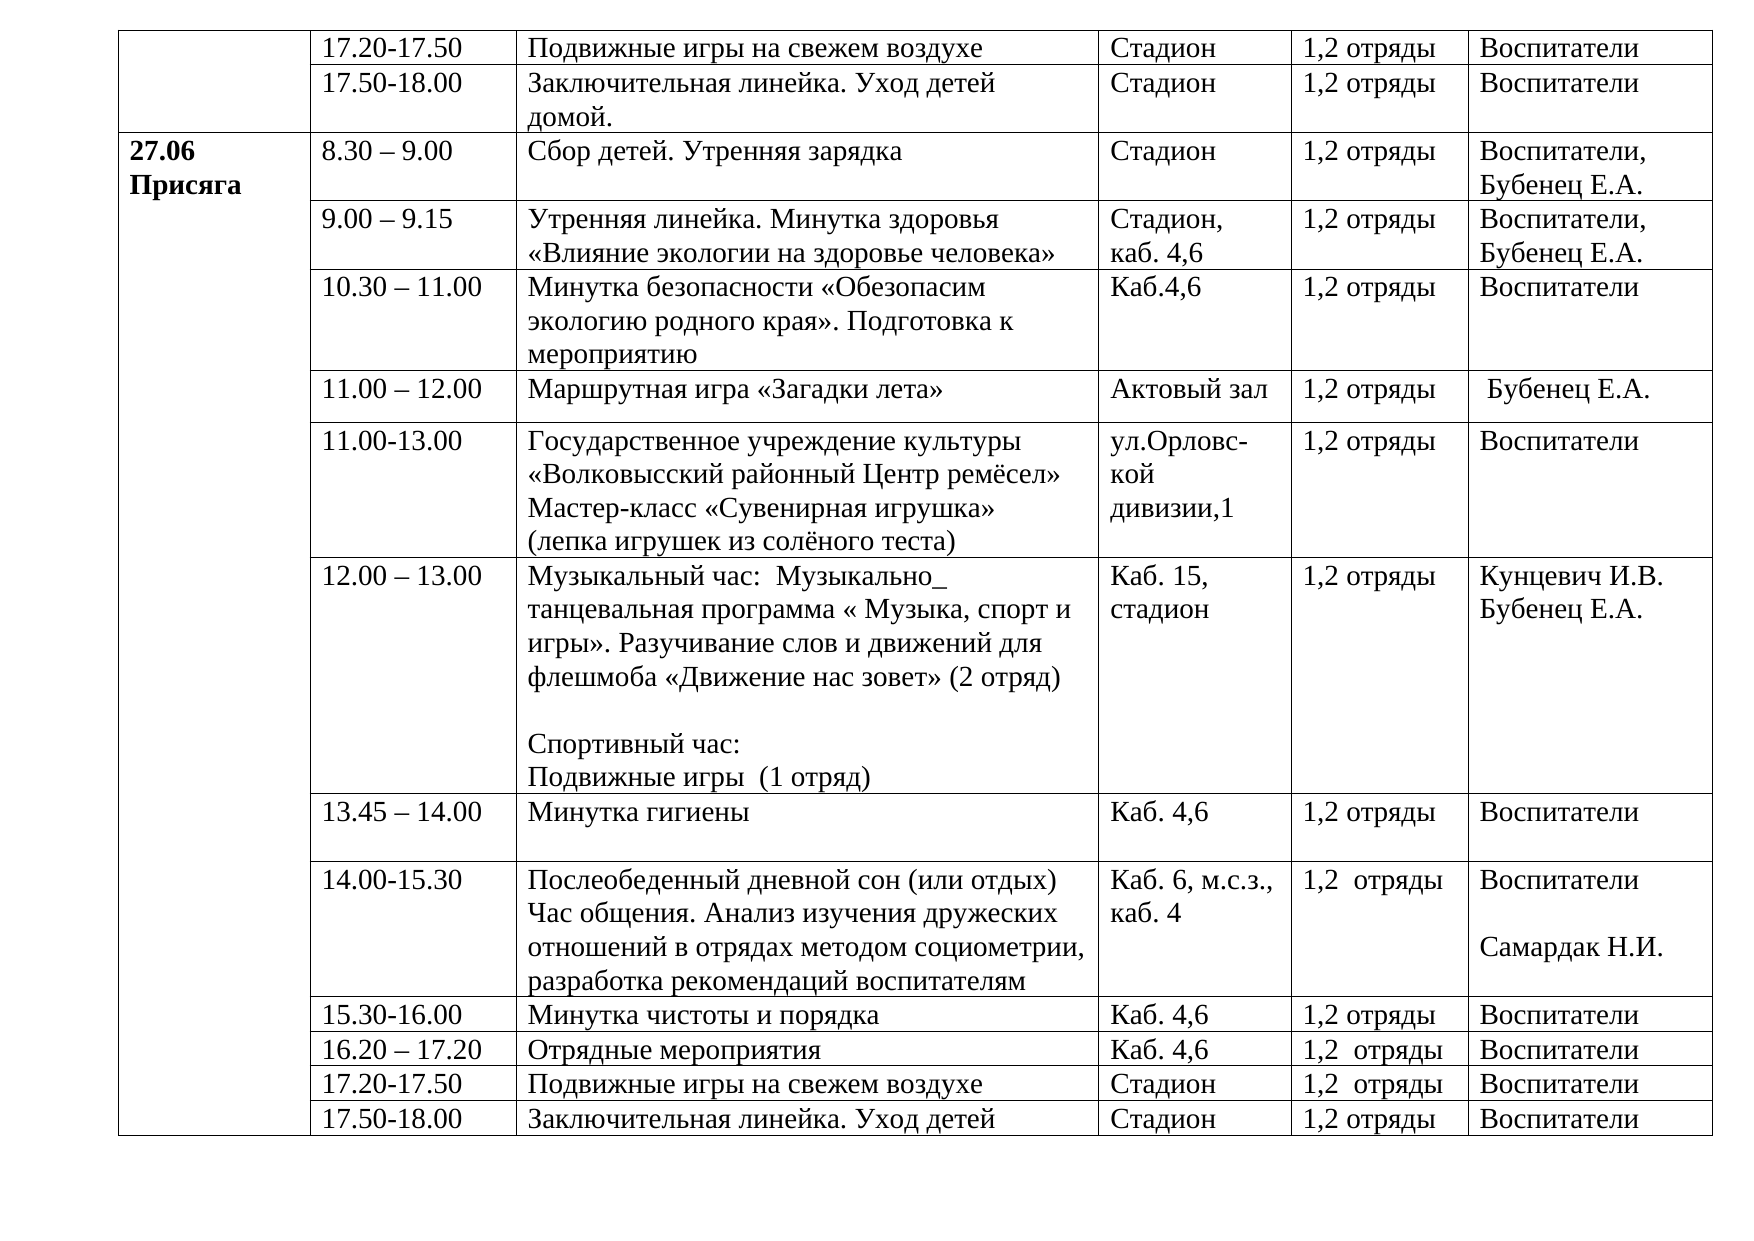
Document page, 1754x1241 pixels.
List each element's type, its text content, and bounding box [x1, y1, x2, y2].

table_cell Стадион [1099, 1066, 1291, 1100]
table_cell 1,2 отряды [1292, 558, 1468, 793]
table_cell 8.30 – 9.00 [311, 133, 516, 200]
table_cell ул.Орловс-кой дивизии,1 [1099, 423, 1291, 557]
table_cell Воспитатели, Бубенец Е.А. [1469, 201, 1712, 268]
table_cell Кунцевич И.В. Бубенец Е.А. [1469, 558, 1712, 793]
table_cell Послеобеденный дневной сон (или отдых) Час общения. Анализ изучения дружеских отношений в отрядах методом социометрии, разработка рекомендаций воспитателям [517, 862, 1098, 996]
table_cell 1,2 отряды [1292, 1101, 1468, 1134]
table_cell Воспитатели [1469, 1032, 1712, 1065]
table_cell Воспитатели [1469, 794, 1712, 861]
table_cell Отрядные мероприятия [517, 1032, 1098, 1065]
table_cell 16.20 – 17.20 [311, 1032, 516, 1065]
table_cell 12.00 – 13.00 [311, 558, 516, 793]
table_cell Воспитатели [1469, 997, 1712, 1031]
table_cell Воспитатели [1469, 270, 1712, 370]
table_cell 1,2 отряды [1292, 423, 1468, 557]
table_cell 1,2 отряды [1292, 65, 1468, 132]
table_cell 1,2 отряды [1292, 371, 1468, 422]
table_cell Стадион [1099, 65, 1291, 132]
table_cell Заключительная линейка. Уход детей домой. [517, 65, 1098, 132]
table_cell Сбор детей. Утренняя зарядка [517, 133, 1098, 200]
table_cell Каб.4,6 [1099, 270, 1291, 370]
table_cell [517, 1101, 1098, 1134]
table_cell 1,2 отряды [1292, 862, 1468, 996]
table_cell 14.00-15.30 [311, 862, 516, 996]
table_cell 15.30-16.00 [311, 997, 516, 1031]
table_cell 1,2 отряды [1292, 997, 1468, 1031]
table_cell Государственное учреждение культуры «Волковысский районный Центр ремёсел» Мастер-класс «Сувенирная игрушка» (лепка игрушек из солёного теста) [517, 423, 1098, 557]
table_cell 9.00 – 9.15 [311, 201, 516, 268]
table_cell Бубенец Е.А. [1469, 371, 1712, 422]
table_cell Воспитатели, Бубенец Е.А. [1469, 133, 1712, 200]
table_cell 1,2 отряды [1292, 1032, 1468, 1065]
table_cell Каб. 6, м.с.з., каб. 4 [1099, 862, 1291, 996]
table_cell Музыкальный час: Музыкально_ танцевальная программа « Музыка, спорт и игры». Разучивание слов и движений для флешмоба «Движение нас зовет» (2 отряд) Спортивный час: Подвижные игры (1 отряд) [517, 558, 1098, 793]
table_cell Воспитатели [1469, 423, 1712, 557]
table_cell Воспитатели [1469, 1066, 1712, 1100]
table_cell 27.06 Присяга [119, 133, 310, 1134]
table_cell 17.20-17.50 [311, 1066, 516, 1100]
table_cell Подвижные игры на свежем воздухе [517, 31, 1098, 64]
table_cell 1,2 отряды [1292, 133, 1468, 200]
table_cell Подвижные игры на свежем воздухе [517, 1066, 1098, 1100]
table_cell 13.45 – 14.00 [311, 794, 516, 861]
table_cell 10.30 – 11.00 [311, 270, 516, 370]
table_cell Каб. 4,6 [1099, 1032, 1291, 1065]
table_cell Стадион [1099, 133, 1291, 200]
table_cell Утренняя линейка. Минутка здоровья «Влияние экологии на здоровье человека» [517, 201, 1098, 268]
table_cell Каб. 15, стадион [1099, 558, 1291, 793]
table_cell Минутка безопасности «Обезопасим экологию родного края». Подготовка к мероприятию [517, 270, 1098, 370]
table_cell 1,2 отряды [1292, 31, 1468, 64]
table_cell Воспитатели [1469, 65, 1712, 132]
table_cell 1,2 отряды [1292, 270, 1468, 370]
table_cell 11.00-13.00 [311, 423, 516, 557]
table_cell Воспитатели [1469, 31, 1712, 64]
table_cell Стадион, каб. 4,6 [1099, 201, 1291, 268]
table_cell 1,2 отряды [1292, 794, 1468, 861]
table_cell 1,2 отряды [1292, 201, 1468, 268]
table_cell 11.00 – 12.00 [311, 371, 516, 422]
table_cell Стадион [1099, 1101, 1291, 1134]
table_cell 17.50-18.00 [311, 1101, 516, 1134]
table_cell Воспитатели Самардак Н.И. [1469, 862, 1712, 996]
table_cell Маршрутная игра «Загадки лета» [517, 371, 1098, 422]
table_cell Воспитатели [1469, 1101, 1712, 1134]
table_cell 17.50-18.00 [311, 65, 516, 132]
table_cell Минутка гигиены [517, 794, 1098, 861]
table_cell 17.20-17.50 [311, 31, 516, 64]
table_cell Минутка чистоты и порядка [517, 997, 1098, 1031]
table_cell Каб. 4,6 [1099, 997, 1291, 1031]
table_cell Актовый зал [1099, 371, 1291, 422]
table_cell 1,2 отряды [1292, 1066, 1468, 1100]
table_cell Стадион [1099, 31, 1291, 64]
table_cell Каб. 4,6 [1099, 794, 1291, 861]
